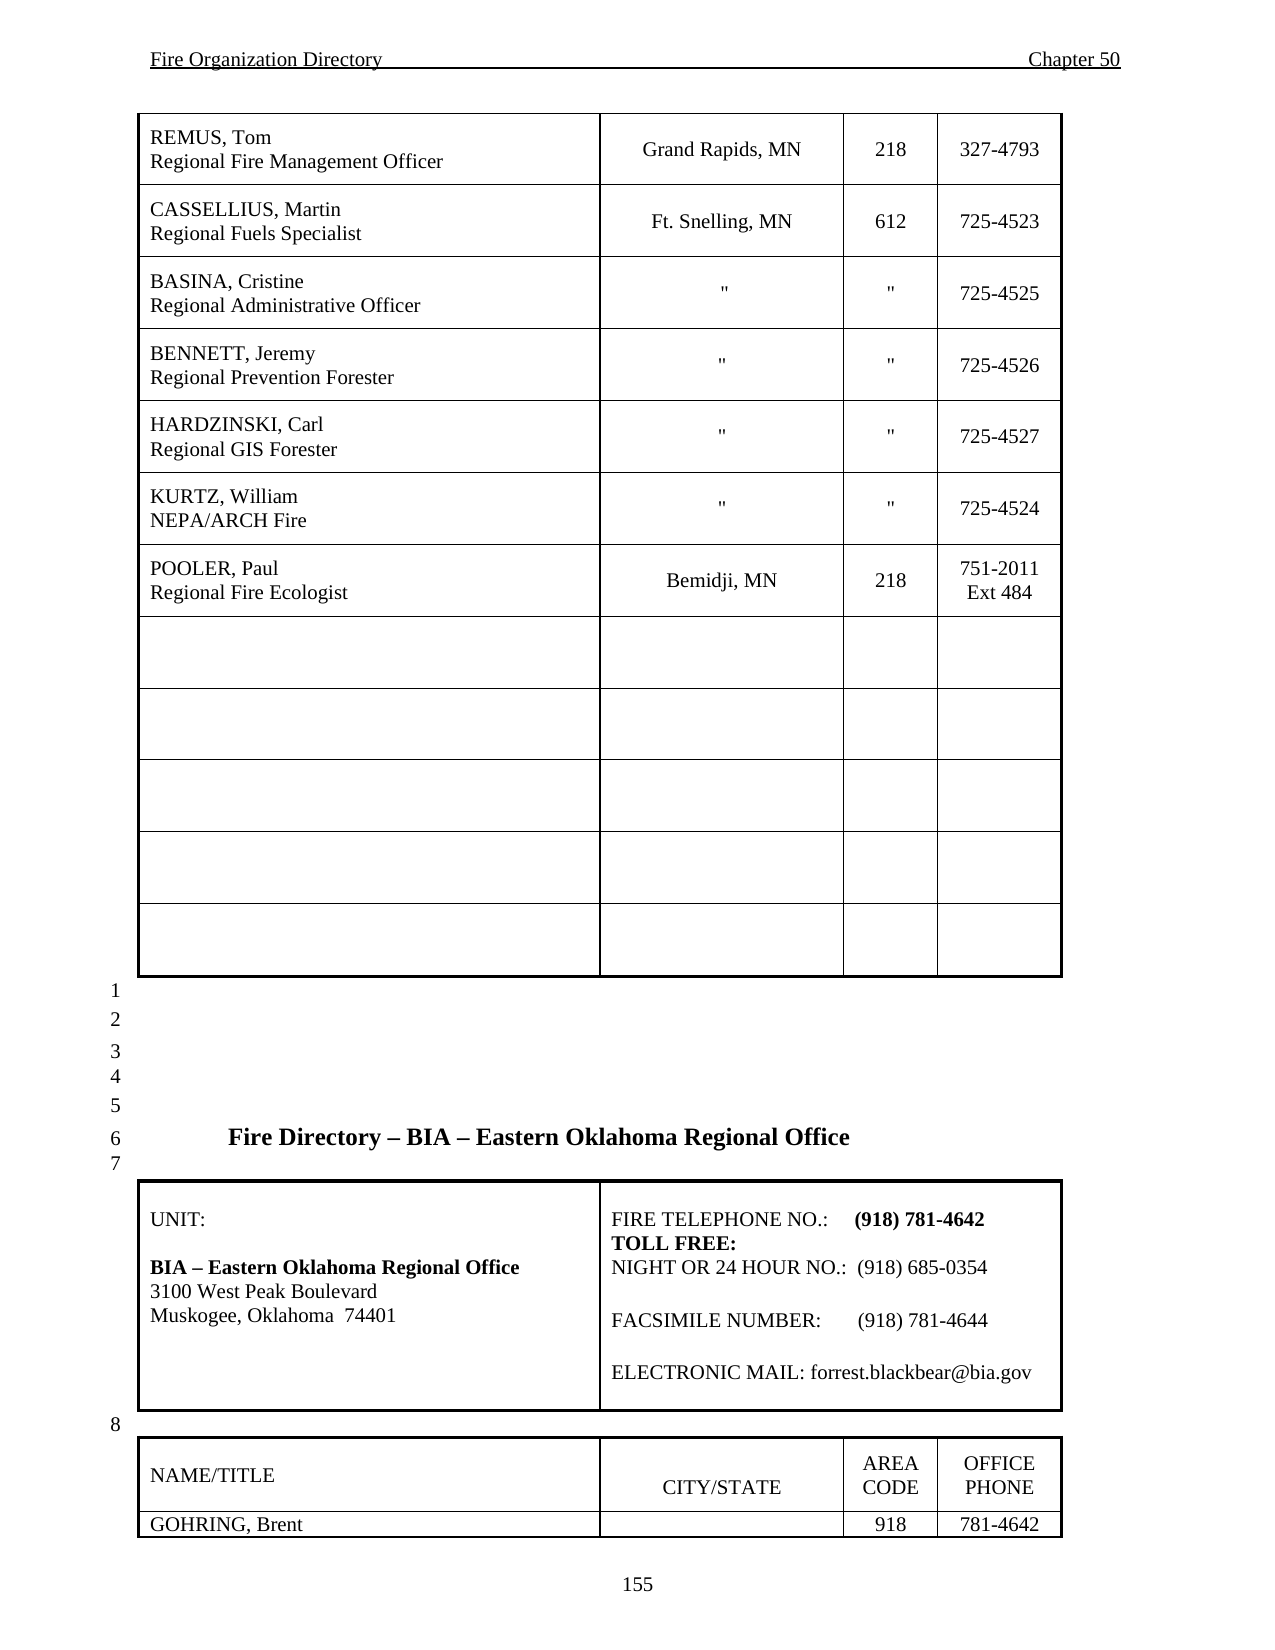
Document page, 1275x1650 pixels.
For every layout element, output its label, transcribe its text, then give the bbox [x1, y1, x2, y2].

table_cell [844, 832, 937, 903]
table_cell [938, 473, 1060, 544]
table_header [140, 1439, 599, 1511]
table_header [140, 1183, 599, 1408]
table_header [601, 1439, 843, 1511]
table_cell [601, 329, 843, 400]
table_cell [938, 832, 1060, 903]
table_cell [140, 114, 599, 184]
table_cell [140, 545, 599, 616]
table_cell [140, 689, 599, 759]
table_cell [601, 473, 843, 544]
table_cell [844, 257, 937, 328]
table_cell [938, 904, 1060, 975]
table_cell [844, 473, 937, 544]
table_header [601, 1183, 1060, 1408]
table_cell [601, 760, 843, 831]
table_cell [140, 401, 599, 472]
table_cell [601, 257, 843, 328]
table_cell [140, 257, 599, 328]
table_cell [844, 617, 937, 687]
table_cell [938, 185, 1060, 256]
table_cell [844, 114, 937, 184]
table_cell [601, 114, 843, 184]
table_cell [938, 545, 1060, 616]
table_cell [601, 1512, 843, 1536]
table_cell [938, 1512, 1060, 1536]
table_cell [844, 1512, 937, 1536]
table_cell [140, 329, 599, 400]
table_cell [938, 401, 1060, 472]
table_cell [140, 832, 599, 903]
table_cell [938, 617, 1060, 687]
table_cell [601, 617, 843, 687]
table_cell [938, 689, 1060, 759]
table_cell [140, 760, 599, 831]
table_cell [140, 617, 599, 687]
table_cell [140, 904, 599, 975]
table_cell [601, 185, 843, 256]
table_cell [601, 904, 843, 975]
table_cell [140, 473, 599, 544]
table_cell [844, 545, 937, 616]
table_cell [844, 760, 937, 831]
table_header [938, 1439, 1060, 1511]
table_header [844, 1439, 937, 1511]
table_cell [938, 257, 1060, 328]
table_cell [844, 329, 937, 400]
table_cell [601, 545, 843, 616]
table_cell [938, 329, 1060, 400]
text Fire Directory – BIA – Eastern Oklahoma Regional Office [228, 1122, 1125, 1151]
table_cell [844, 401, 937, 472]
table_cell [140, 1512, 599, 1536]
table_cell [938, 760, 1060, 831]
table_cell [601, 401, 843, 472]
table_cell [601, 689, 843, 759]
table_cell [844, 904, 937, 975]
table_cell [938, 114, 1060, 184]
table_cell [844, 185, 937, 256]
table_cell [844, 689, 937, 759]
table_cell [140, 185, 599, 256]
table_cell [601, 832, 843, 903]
